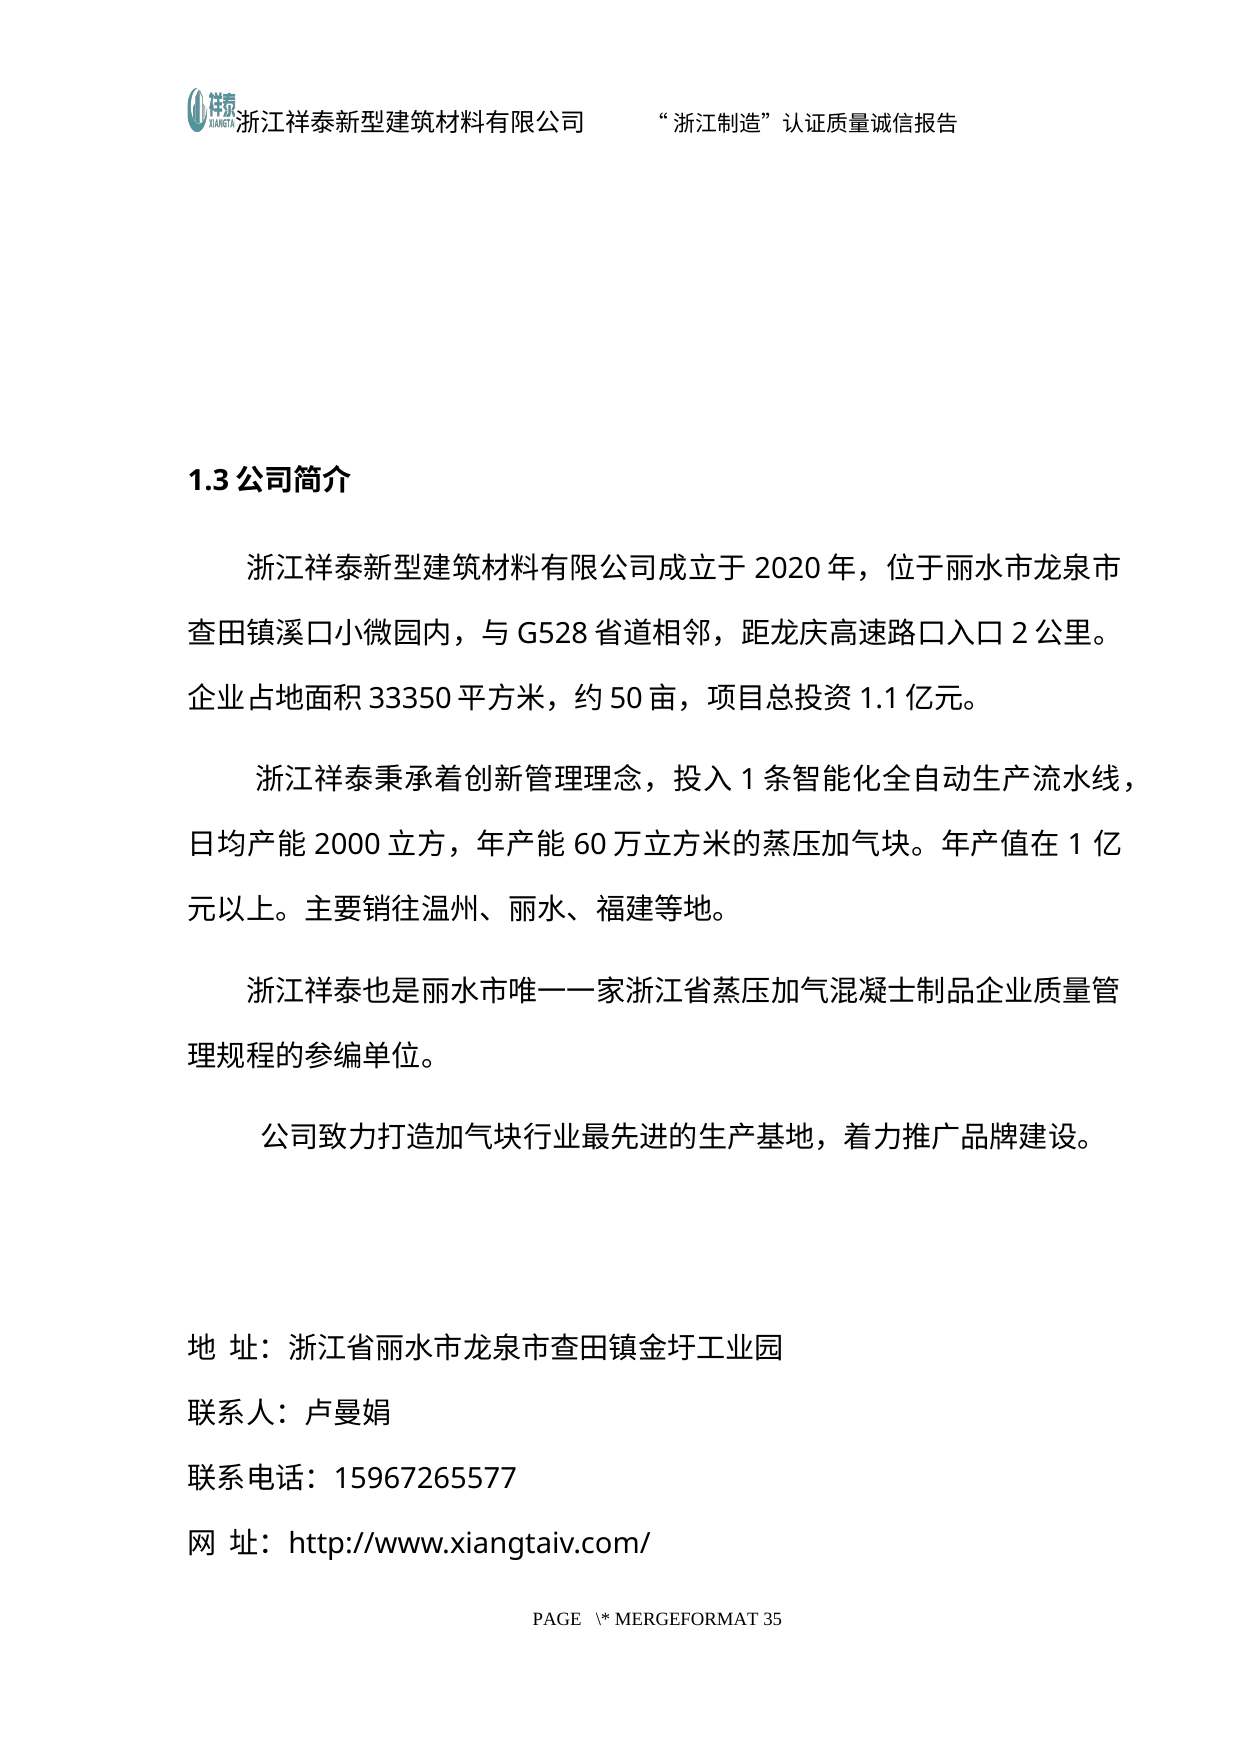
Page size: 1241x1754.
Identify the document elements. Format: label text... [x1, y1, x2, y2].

text 浙江祥泰也是丽水市唯一一家浙江省蒸压加气混凝士制品企业质量管理规程的参编单位。 [187, 956, 1122, 1086]
text 联系电话：15967265577 [187, 1443, 1122, 1508]
text 网 址：http://www.xiangtaiv.com/ [187, 1508, 1122, 1573]
text 联系人：卢曼娟 [187, 1378, 1122, 1443]
text 1.3公司简介 [187, 446, 1122, 511]
text 公司致力打造加气块行业最先进的生产基地，着力推广品牌建设。 [231, 1102, 1122, 1167]
picture [187, 88, 235, 132]
text 浙江祥泰新型建筑材料有限公司成立于2020年，位于丽水市龙泉市查田镇溪口小微园内，与G528省道相邻，距龙庆高速路口入口2公里。企业占地面积33350平方米，约50亩，项目总投资1.1亿元。 [187, 533, 1122, 728]
text 浙江祥泰秉承着创新管理理念，投入1条智能化全自动生产流水线，日均产能 2000立方，年产能 60万立方米的蒸压加气块。年产值在 1 亿元以上。主要销往温州、丽水、福建等地。 [187, 744, 1122, 939]
text 地 址：浙江省丽水市龙泉市查田镇金圩工业园 [187, 1313, 1122, 1378]
